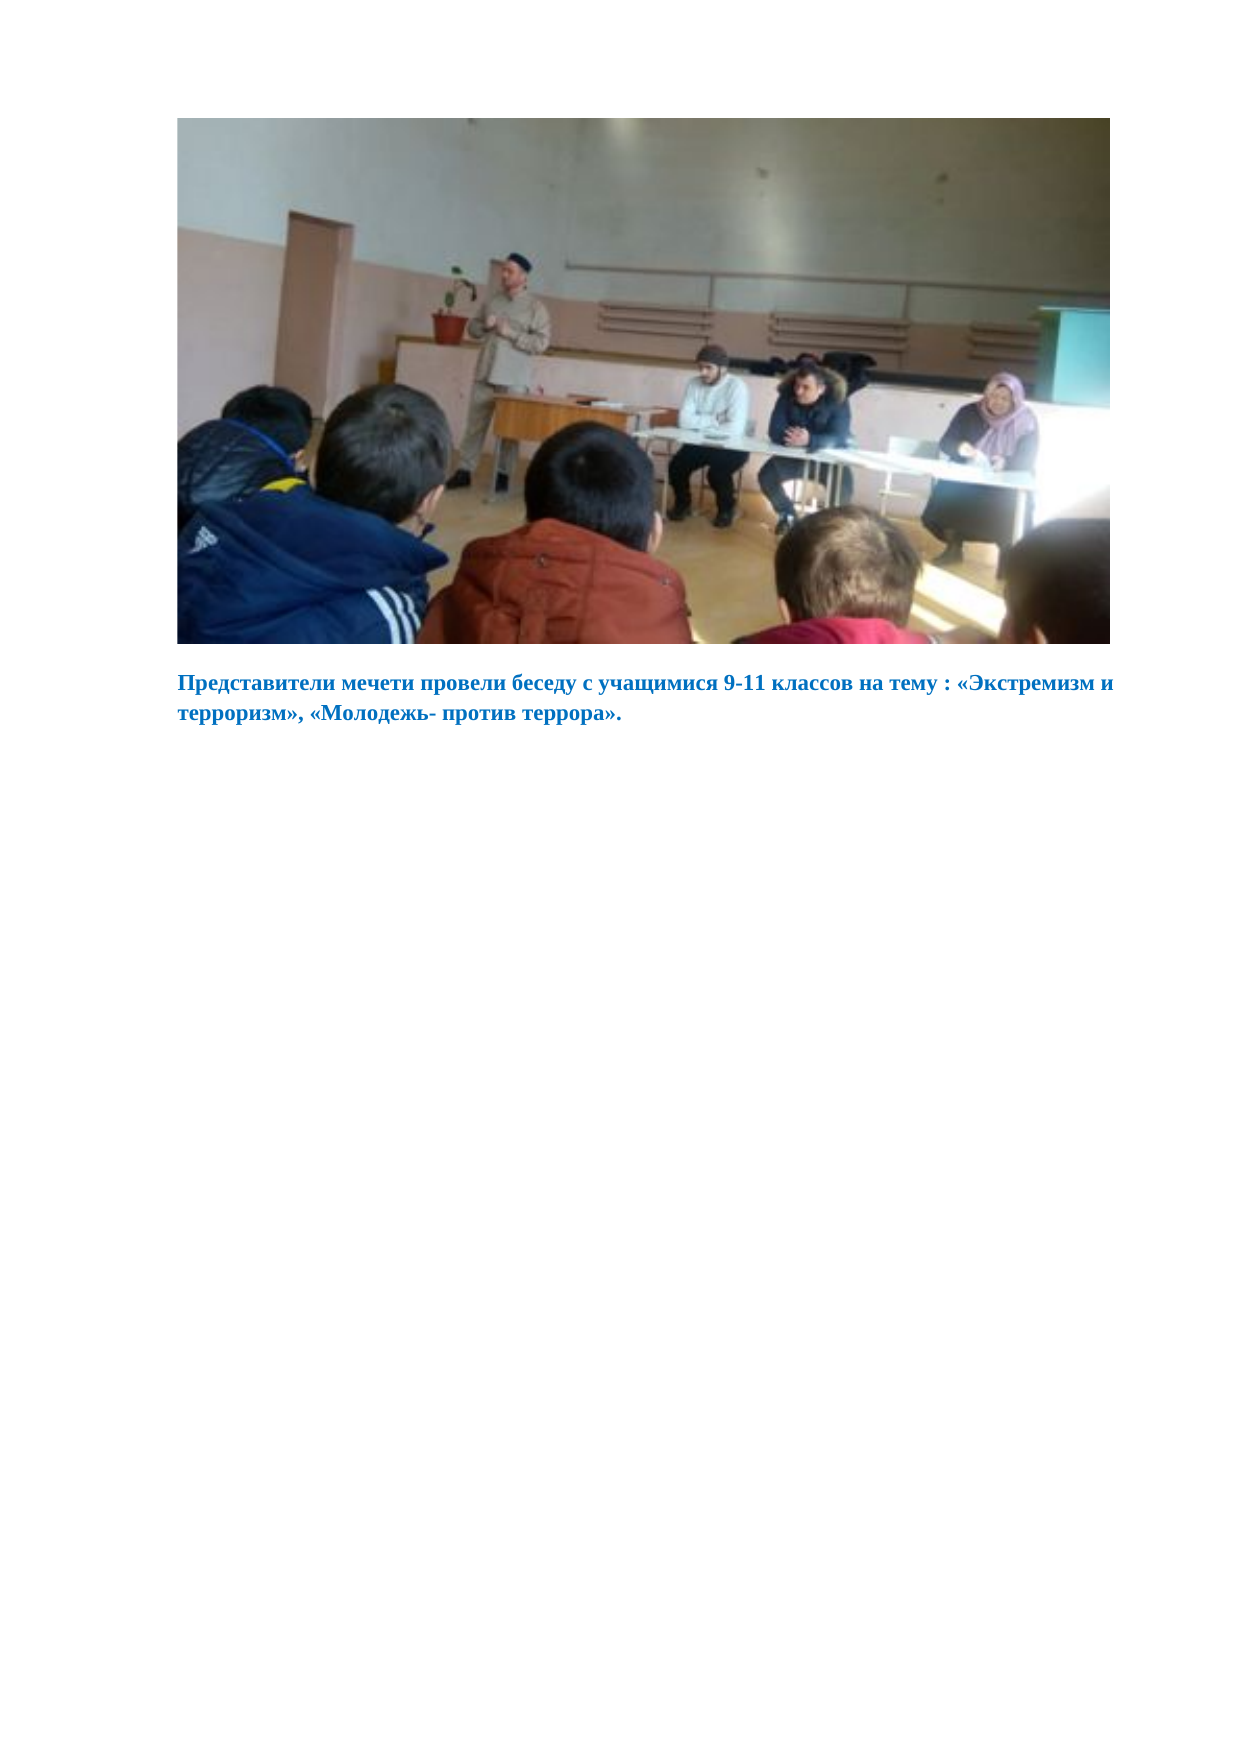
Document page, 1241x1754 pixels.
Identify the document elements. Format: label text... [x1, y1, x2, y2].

text Представители мечети провели беседу с учащимися 9-11 классов на тему : «Экстремизм и терроризм», «Молодежь- против террора». [177, 669, 1152, 726]
picture [177, 118, 1110, 644]
